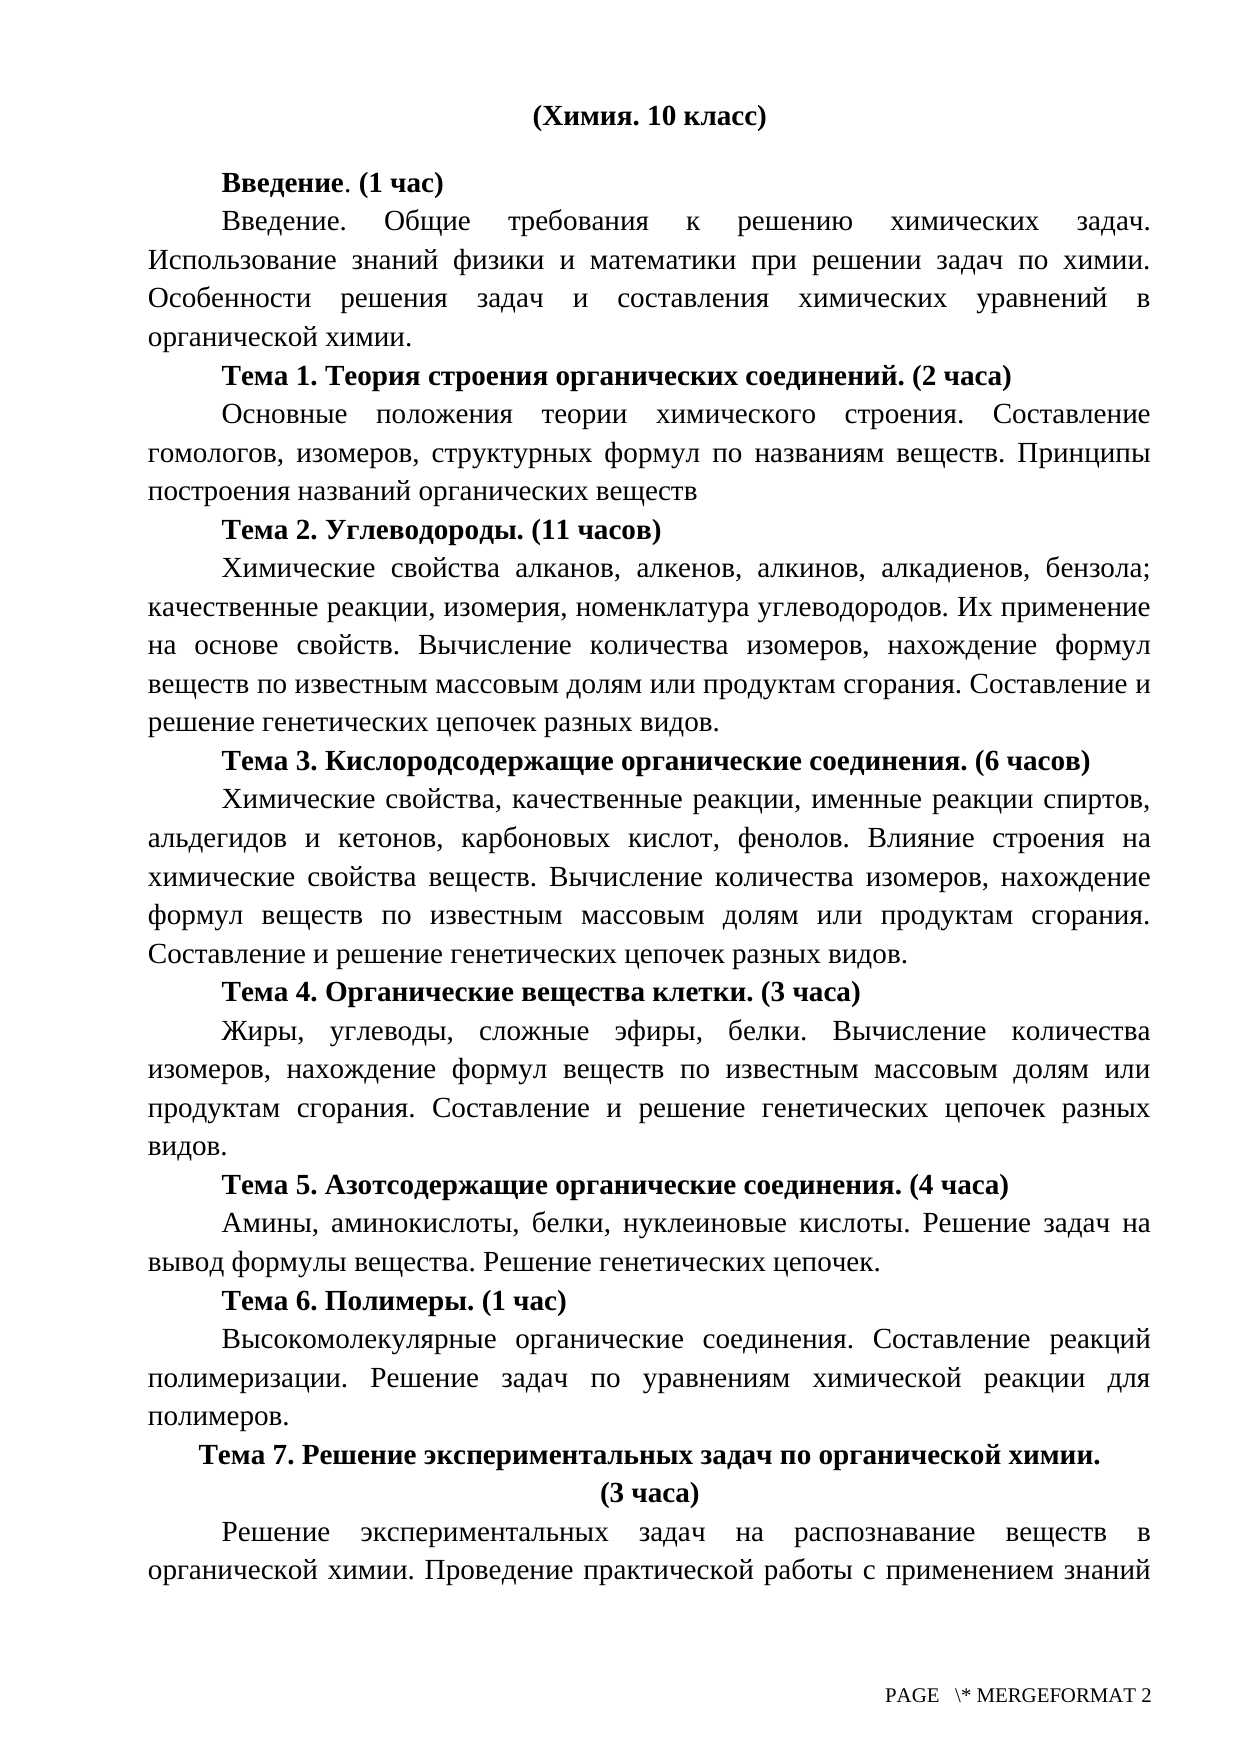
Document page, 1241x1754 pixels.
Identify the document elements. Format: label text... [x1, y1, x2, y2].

text Тема 6. Полимеры. (1 час) [148, 1283, 1152, 1316]
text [148, 1514, 1152, 1586]
text Основные положения теории химического строения. Составление гомологов, изомеров, структурных формул по названиям веществ. Принципы построения названий органических веществ [148, 396, 1152, 507]
text Тема 4. Органические вещества клетки. (3 часа) [148, 974, 1152, 1008]
text Тема 1. Теория строения органических соединений. (2 часа) [148, 358, 1152, 391]
text Амины, аминокислоты, белки, нуклеиновые кислоты. Решение задач на вывод формулы вещества. Решение генетических цепочек. [148, 1206, 1152, 1278]
text Жиры, углеводы, сложные эфиры, белки. Вычисление количества изомеров, нахождение формул веществ по известным массовым долям или продуктам сгорания. Составление и решение генетических цепочек разных видов. [148, 1013, 1152, 1162]
text Химические свойства алканов, алкенов, алкинов, алкадиенов, бензола; качественные реакции, изомерия, номенклатура углеводородов. Их применение на основе свойств. Вычисление количества изомеров, нахождение формул веществ по известным массовым долям или продуктам сгорания. Составление и решение генетических цепочек разных видов. [148, 550, 1152, 738]
text (Химия. 10 класс) [148, 98, 1152, 131]
text Химические свойства, качественные реакции, именные реакции спиртов, альдегидов и кетонов, карбоновых кислот, фенолов. Влияние строения на химические свойства веществ. Вычисление количества изомеров, нахождение формул веществ по известным массовым долям или продуктам сгорания. Составление и решение генетических цепочек разных видов. [148, 782, 1152, 969]
text Тема 5. Азотсодержащие органические соединения. (4 часа) [148, 1167, 1152, 1201]
text Высокомолекулярные органические соединения. Составление реакций полимеризации. Решение задач по уравнениям химической реакции для полимеров. [148, 1321, 1152, 1432]
text Тема 2. Углеводороды. (11 часов) [148, 512, 1152, 545]
text Тема 3. Кислородсодержащие органические соединения. (6 часов) [148, 743, 1152, 777]
text Тема 7. Решение экспериментальных задач по органической химии. [148, 1437, 1152, 1470]
text Введение. (1 час) [148, 165, 1152, 198]
text (3 часа) [148, 1475, 1152, 1509]
text Введение. Общие требования к решению химических задач. Использование знаний физики и математики при решении задач по химии. Особенности решения задач и составления химических уравнений в органической химии. [148, 203, 1152, 353]
